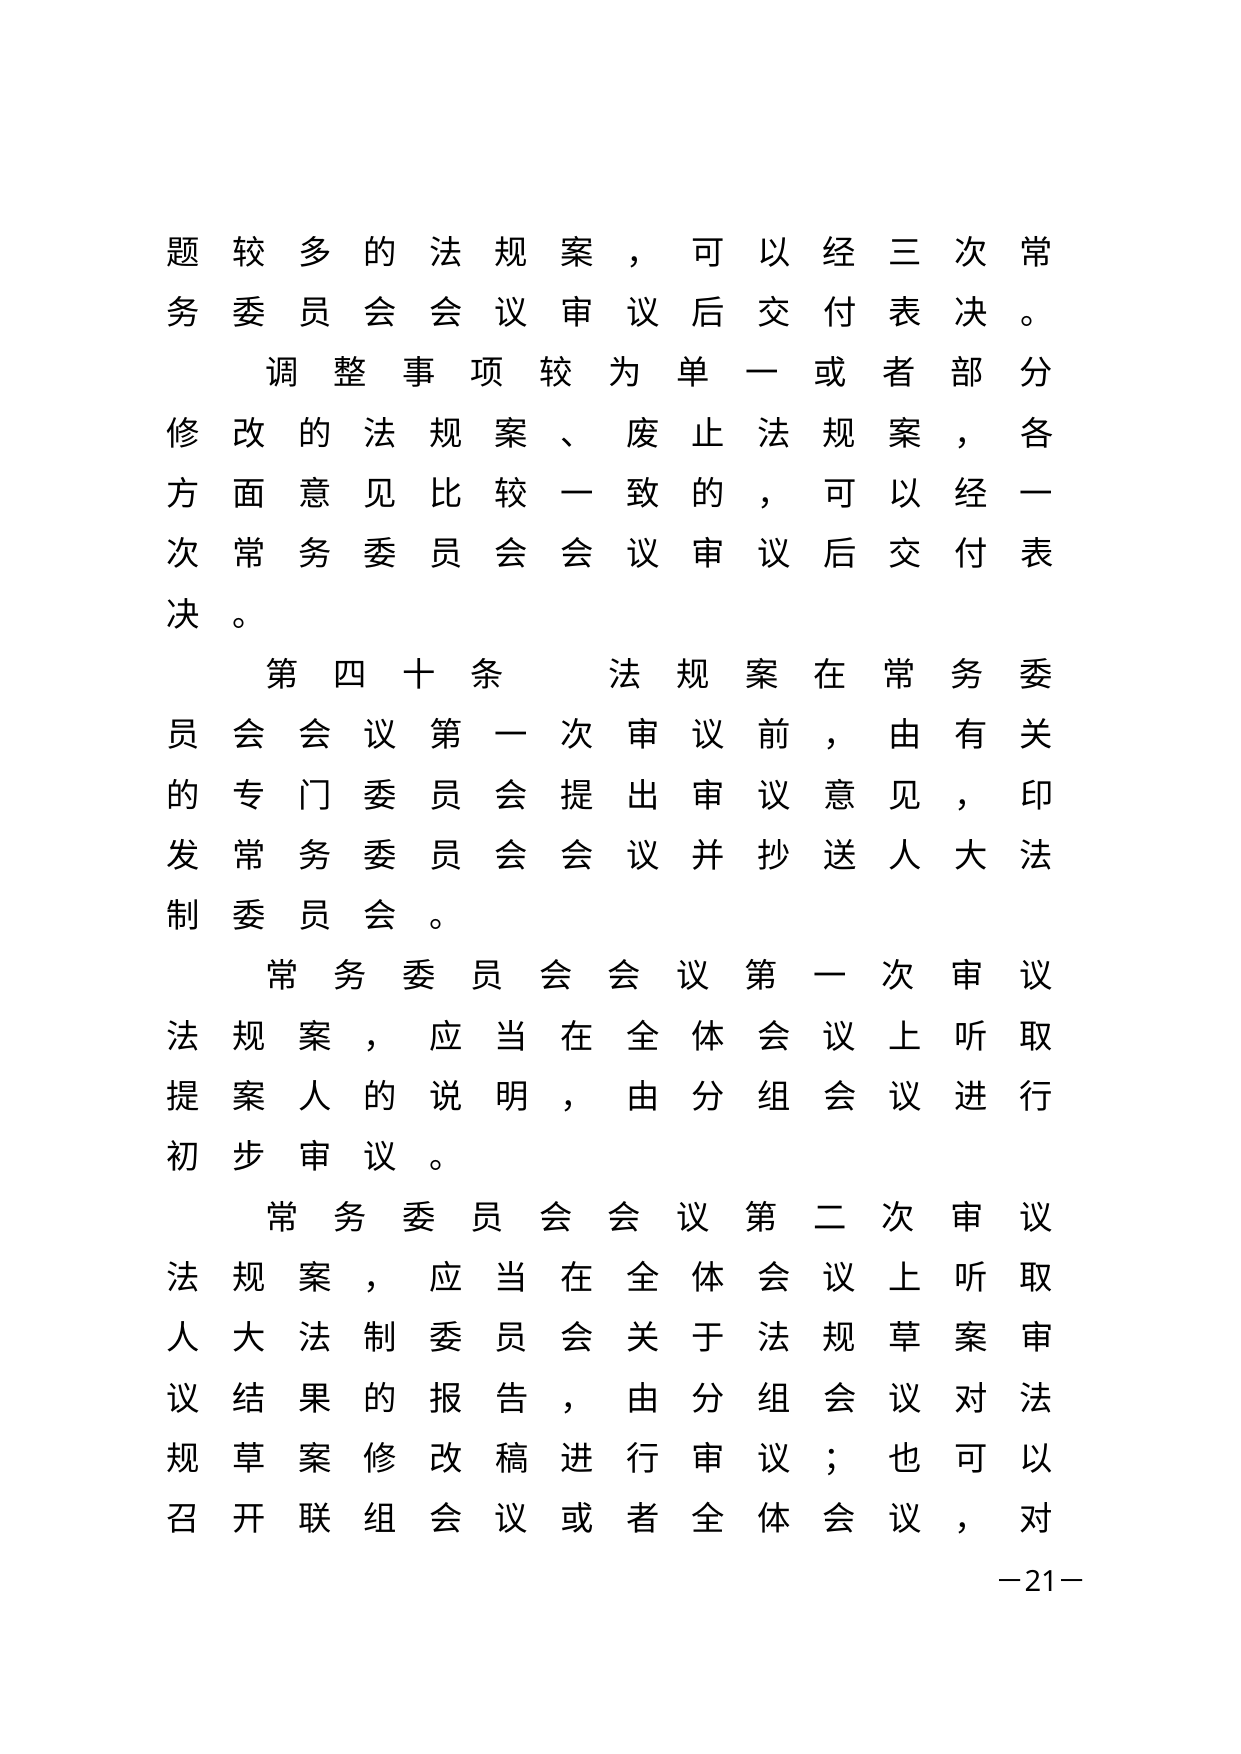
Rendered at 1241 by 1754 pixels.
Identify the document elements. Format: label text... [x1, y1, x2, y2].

text 常务委员会会议第二次审议法规案，应当在全体会议上听取人大法制委员会关于法规草案审议结果的报告，由分组会议对法规草案修改稿进行审议；也可以召开联组会议或者全体会议，对法规草案中的主要问题进行讨论。 [167, 1184, 1085, 1546]
text 调整事项较为单一或者部分修改的法规案、废止法规案，各方面意见比较一致的，可以经一次常务委员会会议审议后交付表决。 [167, 340, 1085, 642]
text 特殊需要或者分歧较大、问题较多的法规案，可以经三次常务委员会会议审议后交付表决。 [167, 219, 1085, 340]
text 常务委员会会议第一次审议法规案，应当在全体会议上听取提案人的说明，由分组会议进行初步审议。 [167, 943, 1085, 1184]
text 第四十条 法规案在常务委员会会议第一次审议前，由有关的专门委员会提出审议意见，印发常务委员会会议并抄送人大法制委员会。 [167, 642, 1085, 943]
